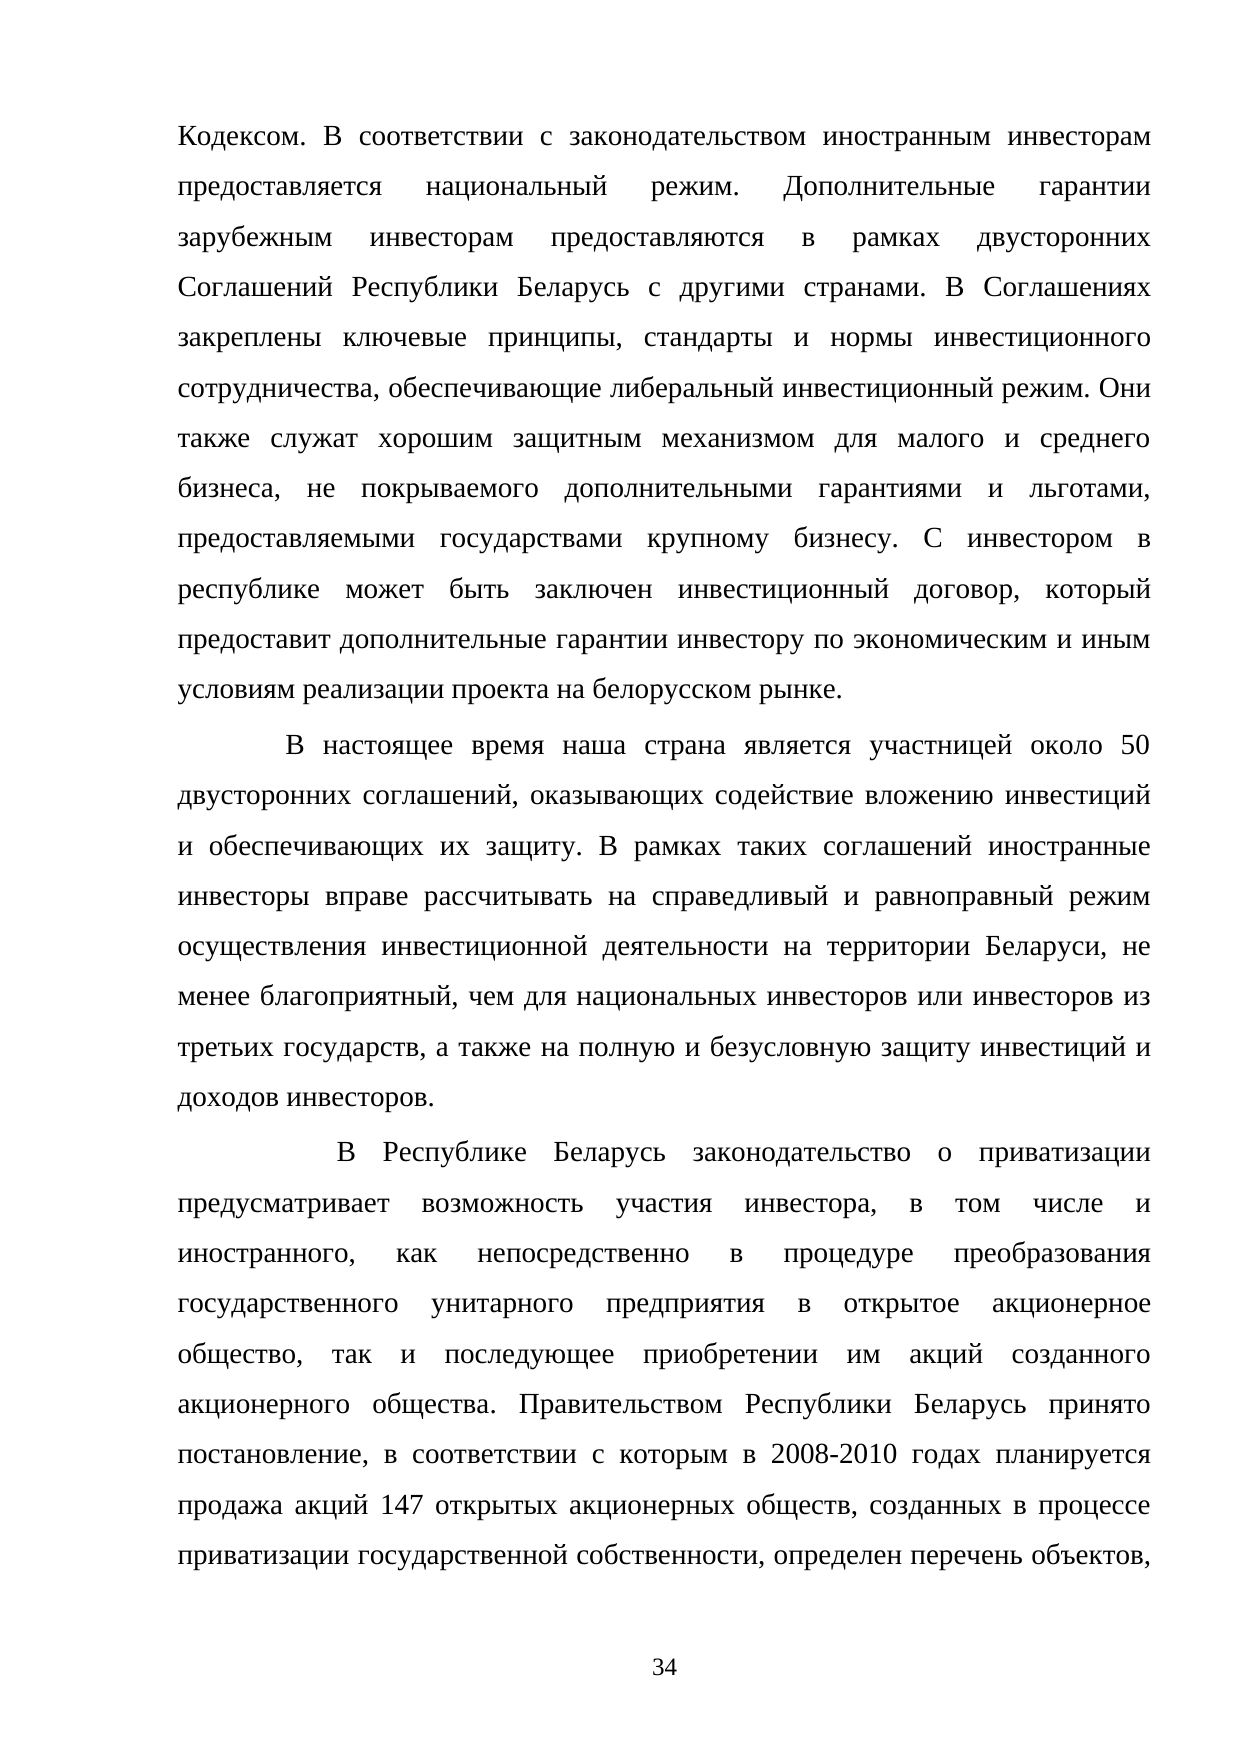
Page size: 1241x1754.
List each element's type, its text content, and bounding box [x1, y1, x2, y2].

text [177, 118, 1152, 705]
text В настоящее время наша страна является участницей около 50 двусторонних соглашений, оказывающих содействие вложению инвестиций и обеспечивающих их защиту. В рамках таких соглашений иностранные инвесторы вправе рассчитывать на справедливый и равноправный режим осуществления инвестиционной деятельности на территории Беларуси, не менее благоприятный, чем для национальных инвесторов или инвесторов из третьих государств, а также на полную и безусловную защиту инвестиций и доходов инвесторов. [177, 727, 1152, 1113]
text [177, 1134, 1152, 1571]
